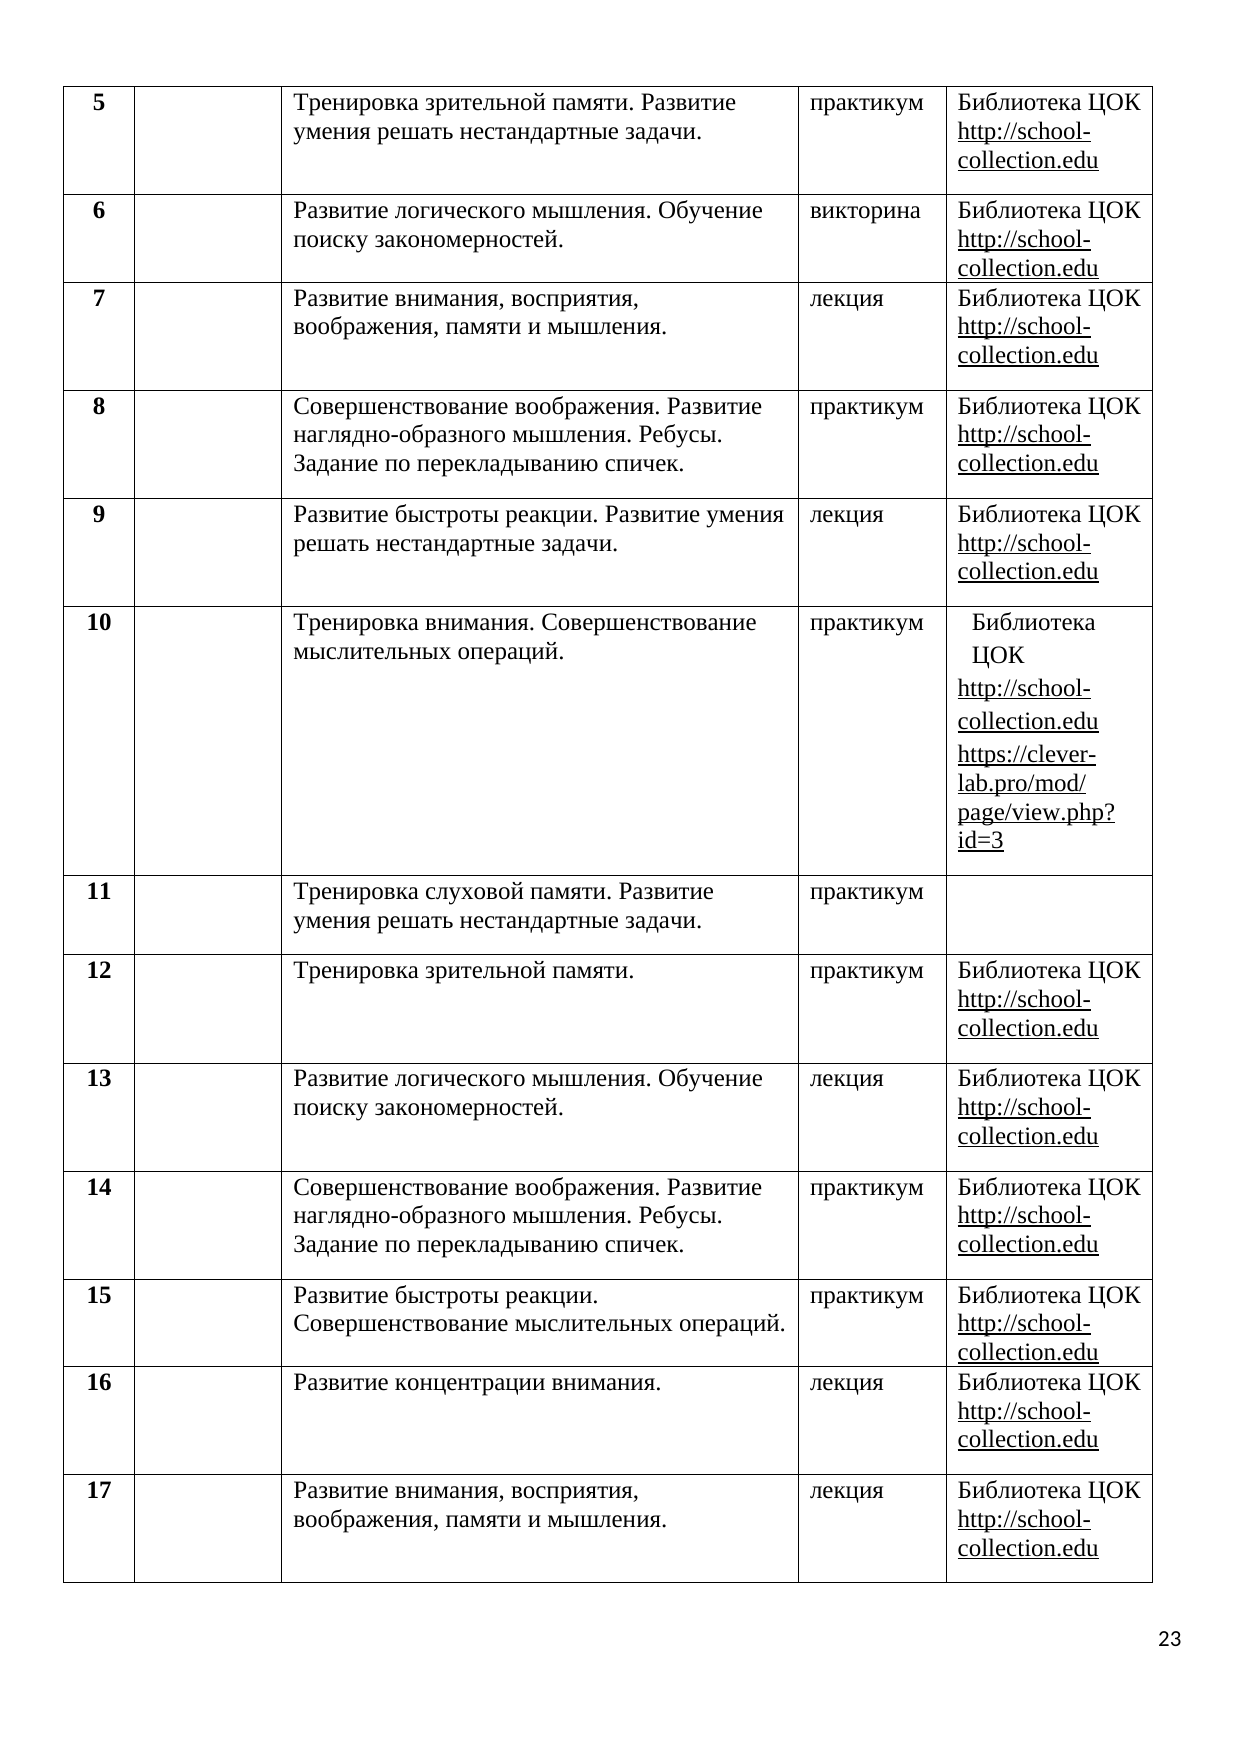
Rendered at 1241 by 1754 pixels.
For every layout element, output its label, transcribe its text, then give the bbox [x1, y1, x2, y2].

table_cell Тренировка зрительной памяти. Развитие умения решать нестандартные задачи. [282, 87, 798, 194]
table_cell Развитие концентрации внимания. [282, 1367, 798, 1474]
table_cell [135, 607, 281, 875]
table_cell практикум [799, 1280, 946, 1366]
table_cell лекция [799, 499, 946, 606]
table_cell [135, 391, 281, 498]
table_cell 11 [64, 876, 134, 954]
table_cell викторина [799, 195, 946, 282]
table_cell Тренировка слуховой памяти. Развитие умения решать нестандартные задачи. [282, 876, 798, 954]
table_cell Библиотека ЦОК http://school-collection.edu [947, 1280, 1152, 1366]
table_cell практикум [799, 607, 946, 875]
table_cell 15 [64, 1280, 134, 1366]
table_cell Развитие быстроты реакции. Совершенствование мыслительных операций. [282, 1280, 798, 1366]
table_cell Развитие внимания, восприятия, воображения, памяти и мышления. [282, 283, 798, 390]
table_cell 16 [64, 1367, 134, 1474]
table_cell [135, 1280, 281, 1366]
table_cell 17 [64, 1475, 134, 1582]
table_cell Тренировка внимания. Совершенствование мыслительных операций. [282, 607, 798, 875]
table_cell 10 [64, 607, 134, 875]
table_cell [135, 876, 281, 954]
table_cell лекция [799, 1367, 946, 1474]
table_cell лекция [799, 1064, 946, 1171]
table_cell 9 [64, 499, 134, 606]
table_cell Развитие логического мышления. Обучение поиску закономерностей. [282, 195, 798, 282]
table_cell [135, 87, 281, 194]
table_cell Библиотека ЦОК http://school-collection.edu [947, 1064, 1152, 1171]
table_cell [135, 1475, 281, 1582]
table_cell Библиотека ЦОК http://school-collection.edu [947, 1172, 1152, 1279]
table_cell 5 [64, 87, 134, 194]
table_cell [947, 195, 1152, 282]
table_cell практикум [799, 955, 946, 1062]
table_cell Развитие внимания, восприятия, воображения, памяти и мышления. [282, 1475, 798, 1582]
table_cell Развитие логического мышления. Обучение поиску закономерностей. [282, 1064, 798, 1171]
table_cell 7 [64, 283, 134, 390]
table_cell практикум [799, 1172, 946, 1279]
table_cell Тренировка зрительной памяти. [282, 955, 798, 1062]
table_cell Совершенствование воображения. Развитие наглядно-образного мышления. Ребусы. Задание по перекладыванию спичек. [282, 1172, 798, 1279]
table_cell лекция [799, 1475, 946, 1582]
table_cell Библиотека ЦОК http://school-collection.edu [947, 283, 1152, 390]
table_cell 14 [64, 1172, 134, 1279]
table_cell 6 [64, 195, 134, 282]
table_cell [947, 1475, 1152, 1582]
table_cell [947, 876, 1152, 954]
table_cell [135, 955, 281, 1062]
table_cell [135, 1172, 281, 1279]
table_cell практикум [799, 391, 946, 498]
table_cell Библиотека ЦОК http://school-collection.edu [947, 955, 1152, 1062]
table_cell Совершенствование воображения. Развитие наглядно-образного мышления. Ребусы. Задание по перекладыванию спичек. [282, 391, 798, 498]
table_cell Библиотека ЦОК http://school-collection.edu [947, 499, 1152, 606]
table_cell Библиотека ЦОК http://school-collection.edu [947, 391, 1152, 498]
table_cell [135, 1064, 281, 1171]
table_cell Развитие быстроты реакции. Развитие умения решать нестандартные задачи. [282, 499, 798, 606]
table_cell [947, 1367, 1152, 1474]
table_cell практикум [799, 87, 946, 194]
table_cell 12 [64, 955, 134, 1062]
table_cell лекция [799, 283, 946, 390]
table_cell [135, 283, 281, 390]
table_cell 8 [64, 391, 134, 498]
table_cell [947, 87, 1152, 194]
table_cell 13 [64, 1064, 134, 1171]
table_cell [135, 499, 281, 606]
table_cell Библиотека ЦОК http://school-collection.edu https://clever-lab.pro/mod/page/view.php?id=3 [947, 607, 1152, 875]
table_cell [135, 195, 281, 282]
table_cell [135, 1367, 281, 1474]
table_cell практикум [799, 876, 946, 954]
